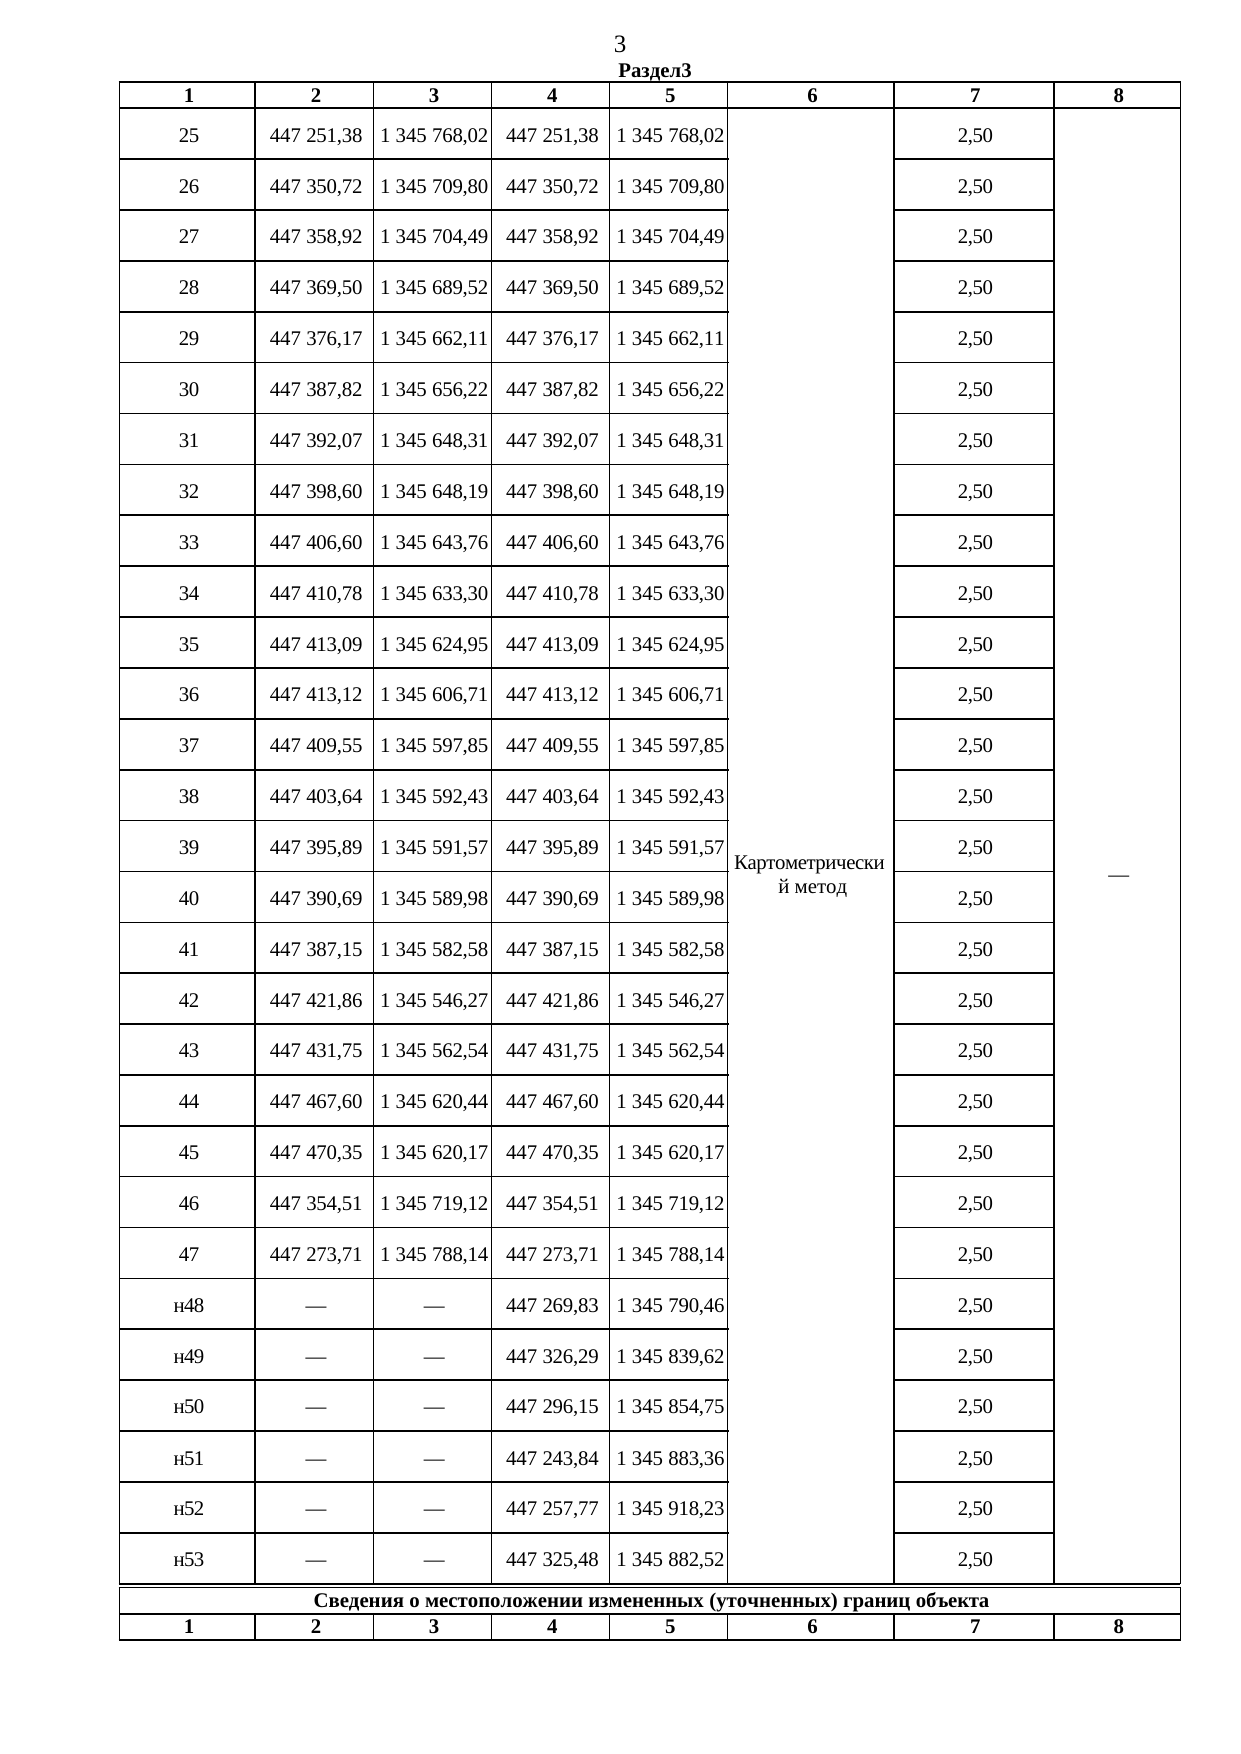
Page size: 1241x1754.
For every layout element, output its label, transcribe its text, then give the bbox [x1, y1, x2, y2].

table_cell 447 358,92 [256, 211, 373, 260]
table_cell 1 345 656,22 [374, 363, 491, 413]
table_cell 3 [374, 83, 491, 107]
table_cell 447 470,35 [492, 1127, 609, 1176]
table_cell — [256, 1381, 373, 1430]
table_cell 38 [120, 771, 254, 820]
table_cell 447 409,55 [492, 720, 609, 769]
table_cell 2,50 [895, 1025, 1053, 1074]
table_cell 2,50 [895, 567, 1053, 616]
table_cell 447 243,84 [492, 1432, 609, 1481]
table_cell 447 376,17 [256, 313, 373, 362]
table_cell 34 [120, 567, 254, 616]
table_cell 32 [120, 465, 254, 514]
table_cell 1 345 648,19 [374, 465, 491, 514]
table_cell 7 [895, 1615, 1053, 1639]
table_cell 1 345 788,14 [374, 1228, 491, 1277]
table_cell 447 269,83 [492, 1279, 609, 1328]
table_cell 1 345 883,36 [610, 1432, 727, 1481]
table_cell 1 [120, 1615, 254, 1639]
table_cell 2,50 [895, 618, 1053, 667]
table_cell 42 [120, 974, 254, 1023]
table_cell 1 345 620,44 [610, 1076, 727, 1125]
table_cell 1 345 768,02 [610, 109, 727, 158]
table_cell 1 345 620,17 [610, 1127, 727, 1176]
table_cell 1 345 624,95 [610, 618, 727, 667]
table_cell — [374, 1279, 491, 1328]
table_cell 35 [120, 618, 254, 667]
table_cell 1 345 662,11 [610, 313, 727, 362]
table_cell 447 326,29 [492, 1330, 609, 1379]
table_cell 1 345 582,58 [374, 923, 491, 972]
table_cell 1 345 648,31 [610, 414, 727, 463]
table_cell 37 [120, 720, 254, 769]
table_cell — [256, 1483, 373, 1532]
table_cell 6 [728, 1615, 893, 1639]
table_cell 40 [120, 872, 254, 921]
table_cell 1 345 918,23 [610, 1483, 727, 1532]
table_cell 2,50 [895, 1127, 1053, 1176]
table_cell 2,50 [895, 262, 1053, 311]
table_cell 1 345 562,54 [374, 1025, 491, 1074]
table_cell 447 409,55 [256, 720, 373, 769]
table_cell н52 [120, 1483, 254, 1532]
table_cell 2,50 [895, 211, 1053, 260]
table_cell 3 [374, 1615, 491, 1639]
table_cell 1 345 790,46 [610, 1279, 727, 1328]
table_cell 447 350,72 [256, 160, 373, 209]
table_cell 447 273,71 [492, 1228, 609, 1277]
table_cell 45 [120, 1127, 254, 1176]
table_cell 46 [120, 1177, 254, 1227]
table_cell 1 345 592,43 [374, 771, 491, 820]
table_cell 2,50 [895, 872, 1053, 921]
table_cell н48 [120, 1279, 254, 1328]
table_cell 2,50 [895, 363, 1053, 413]
table_cell 1 345 633,30 [374, 567, 491, 616]
table_cell н51 [120, 1432, 254, 1481]
table_cell 447 350,72 [492, 160, 609, 209]
table_cell 2,50 [895, 1177, 1053, 1227]
table_cell 2,50 [895, 516, 1053, 565]
table_cell 2,50 [895, 1279, 1053, 1328]
table_cell 1 345 592,43 [610, 771, 727, 820]
table_cell н53 [120, 1534, 254, 1583]
table_cell 1 345 546,27 [610, 974, 727, 1023]
table_cell 447 431,75 [256, 1025, 373, 1074]
table_cell — [256, 1432, 373, 1481]
table_cell 2,50 [895, 109, 1053, 158]
table_cell 8 [1055, 83, 1180, 107]
table_cell 1 345 839,62 [610, 1330, 727, 1379]
table_cell 1 345 589,98 [610, 872, 727, 921]
table_cell 447 406,60 [492, 516, 609, 565]
table_cell 447 421,86 [256, 974, 373, 1023]
table_cell 447 413,12 [492, 669, 609, 718]
table_cell 1 345 689,52 [374, 262, 491, 311]
table_cell 2,50 [895, 313, 1053, 362]
table_cell 1 345 719,12 [374, 1177, 491, 1227]
table_cell 447 251,38 [492, 109, 609, 158]
table_cell — [374, 1483, 491, 1532]
table_cell 447 392,07 [256, 414, 373, 463]
table_cell 447 413,12 [256, 669, 373, 718]
table_cell 1 345 709,80 [610, 160, 727, 209]
table_cell 33 [120, 516, 254, 565]
table_cell 2 [256, 83, 373, 107]
table_cell 2,50 [895, 1228, 1053, 1277]
table_cell 2,50 [895, 414, 1053, 463]
table_cell 447 403,64 [256, 771, 373, 820]
table_cell — [374, 1330, 491, 1379]
table_cell 447 403,64 [492, 771, 609, 820]
table_cell 447 431,75 [492, 1025, 609, 1074]
table_cell 36 [120, 669, 254, 718]
table_cell 447 470,35 [256, 1127, 373, 1176]
table_cell 2,50 [895, 821, 1053, 871]
table_cell 447 387,15 [492, 923, 609, 972]
table_cell 1 [120, 83, 254, 107]
table_cell 1 345 648,19 [610, 465, 727, 514]
table_cell — [1055, 109, 1180, 1583]
table_cell 447 406,60 [256, 516, 373, 565]
table_cell 447 257,77 [492, 1483, 609, 1532]
table_cell 41 [120, 923, 254, 972]
table_cell 447 410,78 [256, 567, 373, 616]
table_cell 447 387,82 [492, 363, 609, 413]
table_cell 28 [120, 262, 254, 311]
table_cell 1 345 606,71 [374, 669, 491, 718]
table_cell 1 345 648,31 [374, 414, 491, 463]
table_cell 2,50 [895, 974, 1053, 1023]
table_cell 8 [1055, 1615, 1180, 1639]
table_cell 447 467,60 [256, 1076, 373, 1125]
table_cell 447 376,17 [492, 313, 609, 362]
table_cell 2,50 [895, 465, 1053, 514]
table_cell 1 345 768,02 [374, 109, 491, 158]
table_cell 5 [610, 1615, 727, 1639]
table_cell 447 354,51 [256, 1177, 373, 1227]
table_cell 1 345 656,22 [610, 363, 727, 413]
table_cell 447 369,50 [492, 262, 609, 311]
table_cell 447 387,82 [256, 363, 373, 413]
table_cell 44 [120, 1076, 254, 1125]
table_cell 1 345 589,98 [374, 872, 491, 921]
table_cell 447 251,38 [256, 109, 373, 158]
table_cell 1 345 624,95 [374, 618, 491, 667]
table_cell 2,50 [895, 1483, 1053, 1532]
table_cell 2,50 [895, 1432, 1053, 1481]
table_cell 1 345 709,80 [374, 160, 491, 209]
table_cell 1 345 562,54 [610, 1025, 727, 1074]
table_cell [728, 109, 893, 1583]
table_cell 447 390,69 [492, 872, 609, 921]
table_cell 2,50 [895, 1534, 1053, 1583]
table_cell 4 [492, 83, 609, 107]
table_cell 1 345 591,57 [374, 821, 491, 871]
table_cell 447 413,09 [492, 618, 609, 667]
table_cell 447 354,51 [492, 1177, 609, 1227]
table_cell 2,50 [895, 160, 1053, 209]
table_cell 1 345 689,52 [610, 262, 727, 311]
table_cell 39 [120, 821, 254, 871]
table_cell 1 345 719,12 [610, 1177, 727, 1227]
table_cell 447 325,48 [492, 1534, 609, 1583]
table_cell 26 [120, 160, 254, 209]
table_cell 447 398,60 [256, 465, 373, 514]
table_cell 5 [610, 83, 727, 107]
table_cell — [256, 1330, 373, 1379]
table_cell 31 [120, 414, 254, 463]
table_cell 7 [895, 83, 1053, 107]
table_cell 27 [120, 211, 254, 260]
table_cell 447 390,69 [256, 872, 373, 921]
table_cell 447 392,07 [492, 414, 609, 463]
table_cell 25 [120, 109, 254, 158]
table_cell н49 [120, 1330, 254, 1379]
table_cell 2,50 [895, 923, 1053, 972]
table_cell 447 398,60 [492, 465, 609, 514]
table_cell 2,50 [895, 1330, 1053, 1379]
table_cell 2 [256, 1615, 373, 1639]
table_cell 6 [728, 83, 893, 107]
table_cell 1 345 704,49 [374, 211, 491, 260]
table_cell 2,50 [895, 1381, 1053, 1430]
table_cell — [374, 1432, 491, 1481]
table_cell — [256, 1534, 373, 1583]
table_cell 447 467,60 [492, 1076, 609, 1125]
table_cell 1 345 620,44 [374, 1076, 491, 1125]
table_cell н50 [120, 1381, 254, 1430]
table_cell 1 345 633,30 [610, 567, 727, 616]
table_cell 1 345 788,14 [610, 1228, 727, 1277]
table_cell 2,50 [895, 771, 1053, 820]
table_cell 1 345 643,76 [610, 516, 727, 565]
table_cell 1 345 704,49 [610, 211, 727, 260]
table_cell 447 273,71 [256, 1228, 373, 1277]
table_cell 1 345 620,17 [374, 1127, 491, 1176]
table_cell — [374, 1534, 491, 1583]
table_cell — [374, 1381, 491, 1430]
table_cell 47 [120, 1228, 254, 1277]
table_cell 447 395,89 [256, 821, 373, 871]
table_cell 1 345 582,58 [610, 923, 727, 972]
table_cell 43 [120, 1025, 254, 1074]
table_cell 1 345 591,57 [610, 821, 727, 871]
table_cell 447 387,15 [256, 923, 373, 972]
table_cell 447 421,86 [492, 974, 609, 1023]
table_cell 1 345 662,11 [374, 313, 491, 362]
table_cell 1 345 546,27 [374, 974, 491, 1023]
table_cell 447 410,78 [492, 567, 609, 616]
table_cell 447 369,50 [256, 262, 373, 311]
table_cell 4 [492, 1615, 609, 1639]
table_cell 1 345 882,52 [610, 1534, 727, 1583]
table_cell — [256, 1279, 373, 1328]
table_cell 1 345 597,85 [374, 720, 491, 769]
table_header Сведения о местоположении измененных (уточненных) границ объекта [120, 1588, 1180, 1613]
table_cell 2,50 [895, 720, 1053, 769]
table_cell 2,50 [895, 1076, 1053, 1125]
table_cell 447 395,89 [492, 821, 609, 871]
table_cell 1 345 606,71 [610, 669, 727, 718]
table_cell 1 345 597,85 [610, 720, 727, 769]
table_cell 2,50 [895, 669, 1053, 718]
table_cell 1 345 643,76 [374, 516, 491, 565]
table_cell 447 358,92 [492, 211, 609, 260]
table_cell 30 [120, 363, 254, 413]
table_cell 29 [120, 313, 254, 362]
table_cell 1 345 854,75 [610, 1381, 727, 1430]
table_cell 447 413,09 [256, 618, 373, 667]
table_cell 447 296,15 [492, 1381, 609, 1430]
